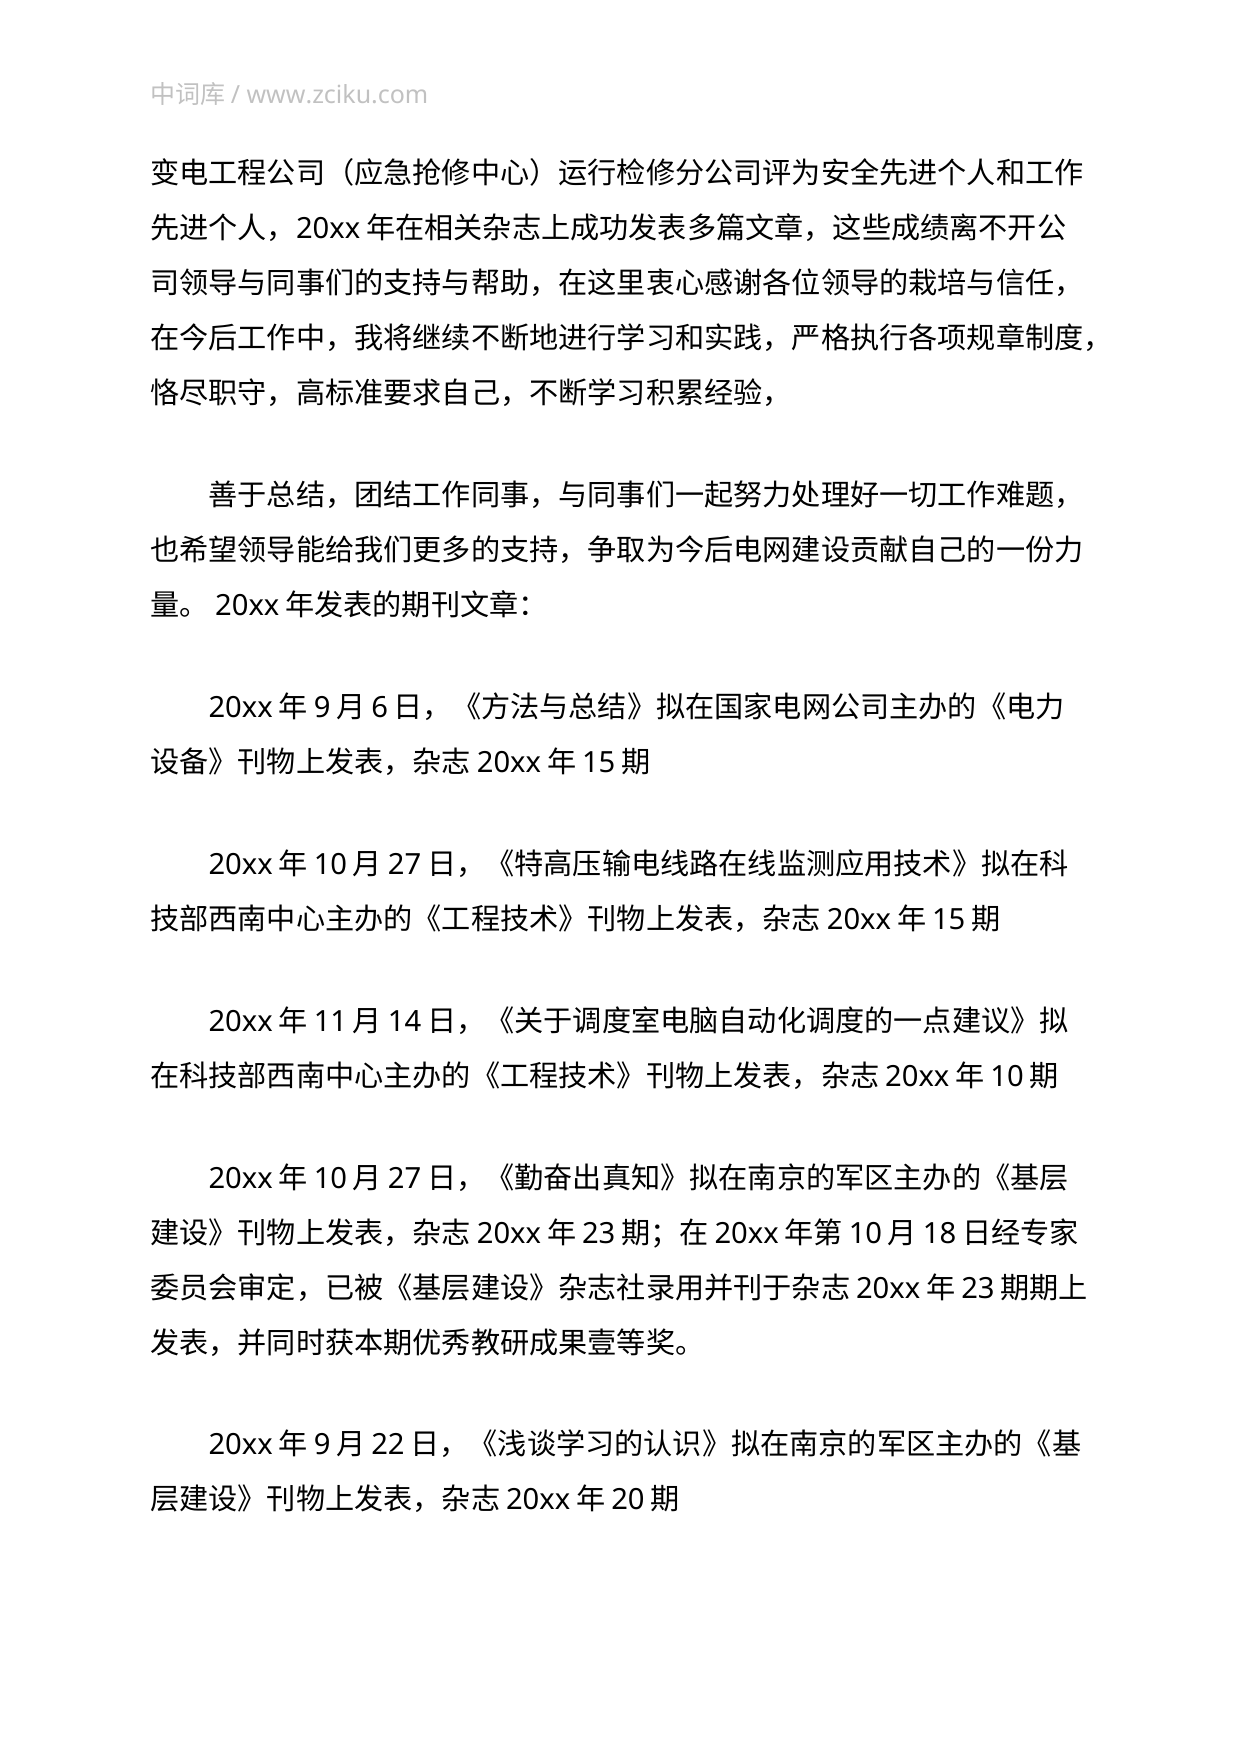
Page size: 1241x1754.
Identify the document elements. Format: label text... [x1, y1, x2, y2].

text 20xx年10月27日，《特高压输电线路在线监测应用技术》拟在科技部西南中心主办的《工程技术》刊物上发表，杂志20xx年15期 [150, 840, 1090, 938]
text 20xx年10月27日，《勤奋出真知》拟在南京的军区主办的《基层建设》刊物上发表，杂志20xx年23期；在20xx年第10月18日经专家委员会审定，已被《基层建设》杂志社录用并刊于杂志20xx年23期期上发表，并同时获本期优秀教研成果壹等奖。 [150, 1154, 1090, 1361]
text 善于总结，团结工作同事，与同事们一起努力处理好一切工作难题，也希望领导能给我们更多的支持，争取为今后电网建设贡献自己的一份力量。 20xx年发表的期刊文章： [150, 471, 1090, 624]
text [150, 150, 1090, 412]
text 20xx年11月14日，《关于调度室电脑自动化调度的一点建议》拟在科技部西南中心主办的《工程技术》刊物上发表，杂志20xx年10期 [150, 997, 1090, 1094]
text 20xx年9月6日，《方法与总结》拟在国家电网公司主办的《电力设备》刊物上发表，杂志20xx年15期 [150, 683, 1090, 781]
text 20xx年9月22日，《浅谈学习的认识》拟在南京的军区主办的《基层建设》刊物上发表，杂志20xx年20期 [150, 1421, 1090, 1518]
